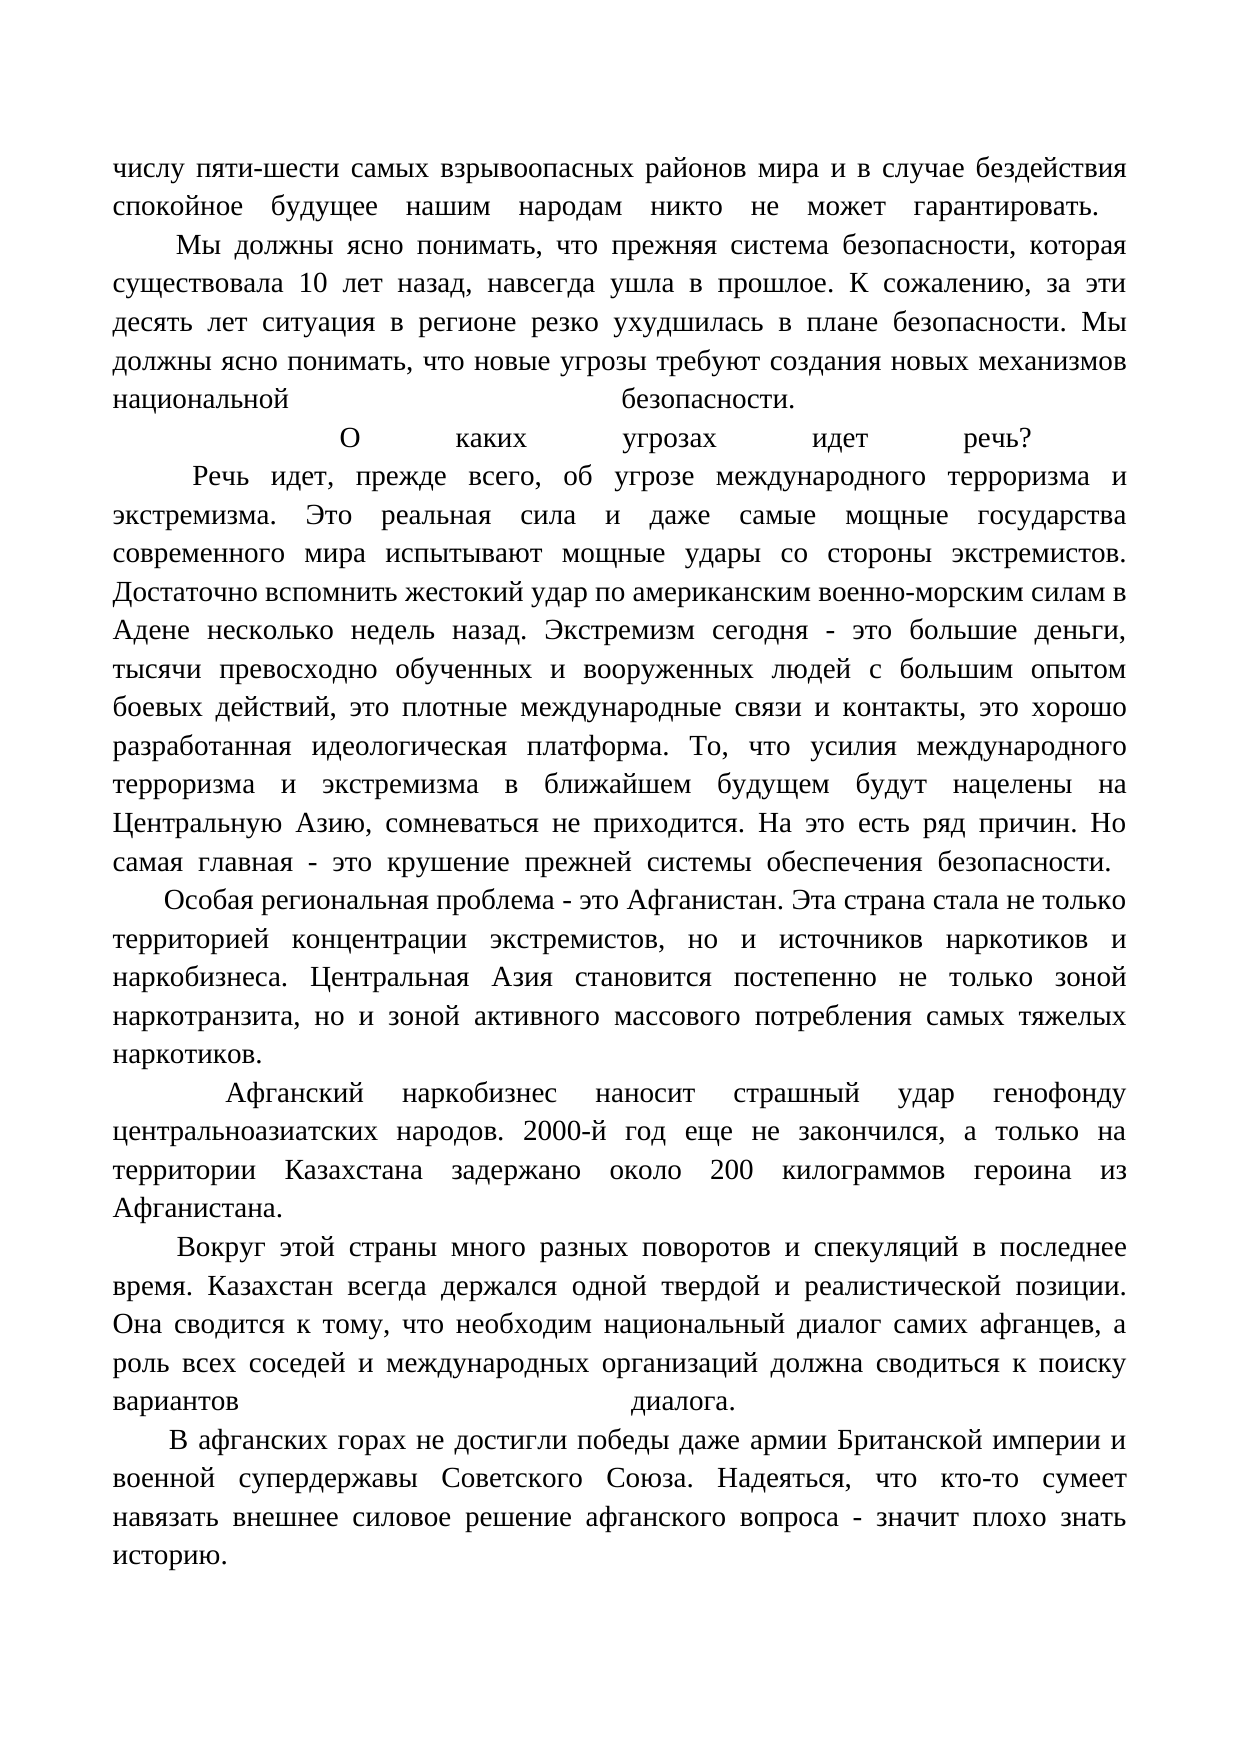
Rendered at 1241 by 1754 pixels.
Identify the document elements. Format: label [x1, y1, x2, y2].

text [112, 150, 1128, 1571]
